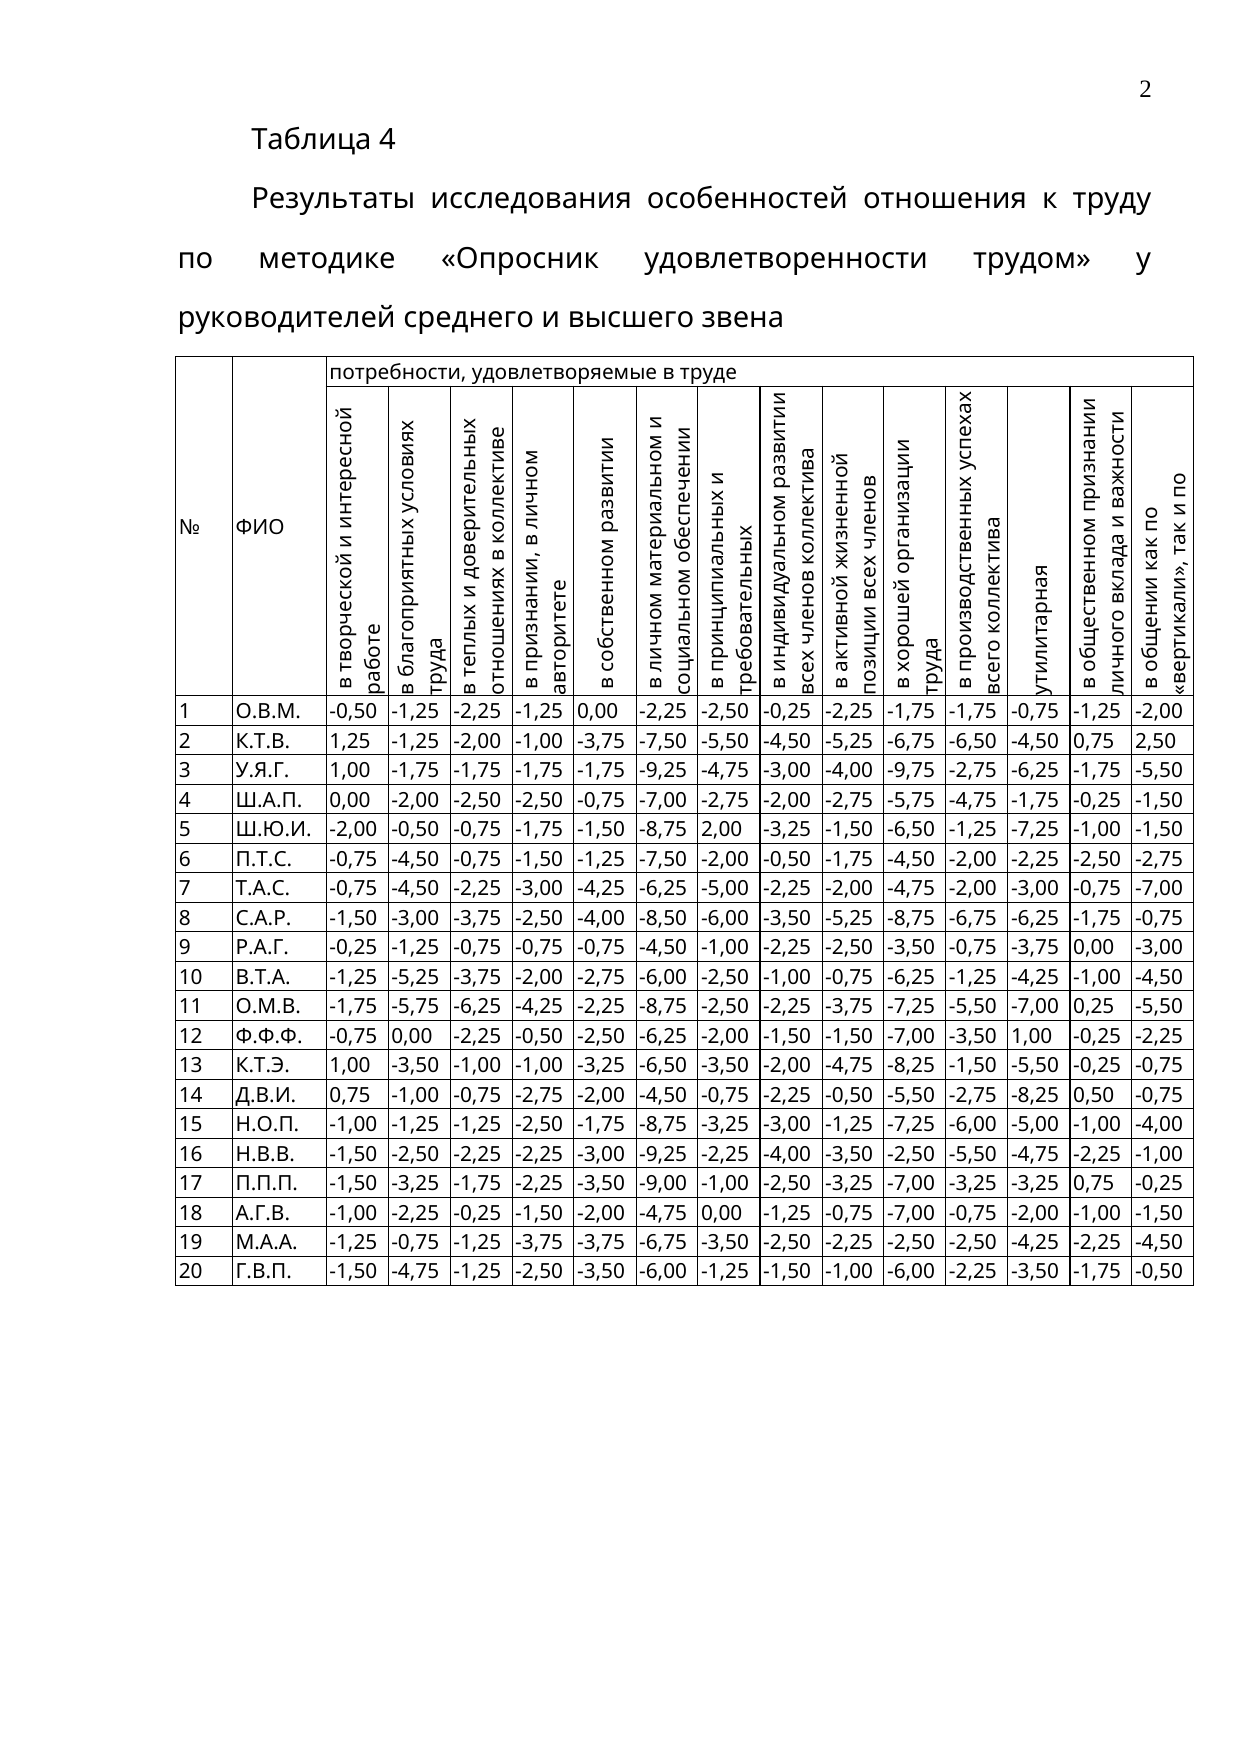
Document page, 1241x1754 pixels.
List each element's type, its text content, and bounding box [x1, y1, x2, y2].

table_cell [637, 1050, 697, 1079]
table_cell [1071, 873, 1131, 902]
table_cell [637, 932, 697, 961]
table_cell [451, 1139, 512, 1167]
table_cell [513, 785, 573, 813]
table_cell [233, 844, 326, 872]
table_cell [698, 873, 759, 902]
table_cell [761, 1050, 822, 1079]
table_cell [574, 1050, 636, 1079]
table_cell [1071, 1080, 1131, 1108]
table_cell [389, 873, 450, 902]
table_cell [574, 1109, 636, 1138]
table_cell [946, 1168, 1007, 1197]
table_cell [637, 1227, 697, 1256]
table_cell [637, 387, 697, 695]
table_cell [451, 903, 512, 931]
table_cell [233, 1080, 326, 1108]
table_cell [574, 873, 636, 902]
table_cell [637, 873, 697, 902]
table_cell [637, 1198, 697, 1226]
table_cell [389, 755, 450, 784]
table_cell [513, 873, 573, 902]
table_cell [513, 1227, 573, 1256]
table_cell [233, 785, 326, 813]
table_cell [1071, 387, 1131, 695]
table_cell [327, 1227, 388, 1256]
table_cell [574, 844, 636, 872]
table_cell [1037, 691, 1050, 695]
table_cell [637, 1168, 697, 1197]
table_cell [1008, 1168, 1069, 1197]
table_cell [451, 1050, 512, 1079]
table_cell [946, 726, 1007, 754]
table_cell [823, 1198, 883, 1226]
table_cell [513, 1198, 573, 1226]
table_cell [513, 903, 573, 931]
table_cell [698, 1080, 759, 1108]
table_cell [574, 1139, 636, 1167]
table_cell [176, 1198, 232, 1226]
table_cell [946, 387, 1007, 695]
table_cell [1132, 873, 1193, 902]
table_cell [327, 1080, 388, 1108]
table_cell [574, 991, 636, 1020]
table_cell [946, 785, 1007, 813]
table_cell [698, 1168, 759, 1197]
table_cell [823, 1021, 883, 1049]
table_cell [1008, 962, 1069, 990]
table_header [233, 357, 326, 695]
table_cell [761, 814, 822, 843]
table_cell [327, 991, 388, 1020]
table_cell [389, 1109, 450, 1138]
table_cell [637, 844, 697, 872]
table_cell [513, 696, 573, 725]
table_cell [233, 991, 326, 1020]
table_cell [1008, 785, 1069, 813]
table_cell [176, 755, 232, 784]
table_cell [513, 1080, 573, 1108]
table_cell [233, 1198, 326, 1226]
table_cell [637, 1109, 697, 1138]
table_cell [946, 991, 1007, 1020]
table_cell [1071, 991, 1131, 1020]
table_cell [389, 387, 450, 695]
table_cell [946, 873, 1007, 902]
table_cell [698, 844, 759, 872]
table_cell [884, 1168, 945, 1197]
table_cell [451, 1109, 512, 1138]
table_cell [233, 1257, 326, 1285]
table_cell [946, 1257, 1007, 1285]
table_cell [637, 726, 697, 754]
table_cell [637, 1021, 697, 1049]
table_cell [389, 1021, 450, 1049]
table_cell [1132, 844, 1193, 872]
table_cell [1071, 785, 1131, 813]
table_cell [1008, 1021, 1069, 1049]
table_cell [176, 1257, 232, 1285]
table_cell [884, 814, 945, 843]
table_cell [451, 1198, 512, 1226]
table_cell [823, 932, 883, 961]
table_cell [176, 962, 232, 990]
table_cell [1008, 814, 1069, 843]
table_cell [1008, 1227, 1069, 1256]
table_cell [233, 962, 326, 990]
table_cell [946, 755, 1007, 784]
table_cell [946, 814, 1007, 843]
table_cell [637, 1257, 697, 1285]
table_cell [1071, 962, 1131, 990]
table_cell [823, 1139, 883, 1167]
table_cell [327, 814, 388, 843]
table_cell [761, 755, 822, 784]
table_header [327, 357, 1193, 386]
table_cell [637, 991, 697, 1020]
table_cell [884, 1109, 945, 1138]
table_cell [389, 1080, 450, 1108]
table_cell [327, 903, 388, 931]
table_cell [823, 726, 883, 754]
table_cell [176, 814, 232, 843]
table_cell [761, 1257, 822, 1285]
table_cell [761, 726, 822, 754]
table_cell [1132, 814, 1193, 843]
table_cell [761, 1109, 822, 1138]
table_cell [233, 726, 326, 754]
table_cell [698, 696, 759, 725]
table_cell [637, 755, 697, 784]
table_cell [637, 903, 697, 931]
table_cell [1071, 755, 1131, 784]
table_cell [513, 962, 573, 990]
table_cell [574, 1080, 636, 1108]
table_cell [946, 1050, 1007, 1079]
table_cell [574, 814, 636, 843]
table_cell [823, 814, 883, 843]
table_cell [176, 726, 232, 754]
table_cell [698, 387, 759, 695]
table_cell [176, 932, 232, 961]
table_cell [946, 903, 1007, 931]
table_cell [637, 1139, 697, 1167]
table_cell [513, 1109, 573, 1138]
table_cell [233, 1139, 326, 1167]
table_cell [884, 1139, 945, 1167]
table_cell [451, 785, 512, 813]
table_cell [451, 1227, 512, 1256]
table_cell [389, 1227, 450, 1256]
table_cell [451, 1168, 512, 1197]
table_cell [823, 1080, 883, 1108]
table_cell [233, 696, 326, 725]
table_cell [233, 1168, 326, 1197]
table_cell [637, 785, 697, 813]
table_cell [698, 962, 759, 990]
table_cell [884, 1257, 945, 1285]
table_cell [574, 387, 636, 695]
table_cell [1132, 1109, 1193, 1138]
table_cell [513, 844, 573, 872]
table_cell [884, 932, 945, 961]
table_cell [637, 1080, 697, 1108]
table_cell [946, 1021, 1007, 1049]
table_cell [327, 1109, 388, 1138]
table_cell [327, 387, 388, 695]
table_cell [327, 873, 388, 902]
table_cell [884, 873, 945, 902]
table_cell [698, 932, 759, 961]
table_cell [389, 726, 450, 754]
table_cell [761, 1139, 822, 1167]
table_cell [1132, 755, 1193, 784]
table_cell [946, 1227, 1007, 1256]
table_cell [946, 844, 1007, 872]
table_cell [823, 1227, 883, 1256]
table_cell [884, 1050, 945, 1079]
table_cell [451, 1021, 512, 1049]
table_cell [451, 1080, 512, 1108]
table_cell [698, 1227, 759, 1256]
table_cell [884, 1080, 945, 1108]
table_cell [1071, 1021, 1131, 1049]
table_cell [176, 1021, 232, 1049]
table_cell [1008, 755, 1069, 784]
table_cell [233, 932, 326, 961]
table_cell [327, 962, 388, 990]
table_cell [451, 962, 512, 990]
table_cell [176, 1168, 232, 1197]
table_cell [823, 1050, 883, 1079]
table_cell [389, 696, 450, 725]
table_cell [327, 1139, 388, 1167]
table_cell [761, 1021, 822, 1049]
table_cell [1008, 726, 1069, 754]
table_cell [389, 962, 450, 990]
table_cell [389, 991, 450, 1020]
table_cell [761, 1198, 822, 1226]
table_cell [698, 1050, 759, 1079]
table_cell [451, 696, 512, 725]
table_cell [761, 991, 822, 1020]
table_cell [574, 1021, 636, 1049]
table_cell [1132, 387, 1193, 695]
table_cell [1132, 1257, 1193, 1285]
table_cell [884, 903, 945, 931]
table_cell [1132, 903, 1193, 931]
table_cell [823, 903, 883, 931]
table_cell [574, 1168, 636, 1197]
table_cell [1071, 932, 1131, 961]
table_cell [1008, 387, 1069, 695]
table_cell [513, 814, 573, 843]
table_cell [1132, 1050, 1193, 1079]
text Таблица 4 [177, 118, 1152, 158]
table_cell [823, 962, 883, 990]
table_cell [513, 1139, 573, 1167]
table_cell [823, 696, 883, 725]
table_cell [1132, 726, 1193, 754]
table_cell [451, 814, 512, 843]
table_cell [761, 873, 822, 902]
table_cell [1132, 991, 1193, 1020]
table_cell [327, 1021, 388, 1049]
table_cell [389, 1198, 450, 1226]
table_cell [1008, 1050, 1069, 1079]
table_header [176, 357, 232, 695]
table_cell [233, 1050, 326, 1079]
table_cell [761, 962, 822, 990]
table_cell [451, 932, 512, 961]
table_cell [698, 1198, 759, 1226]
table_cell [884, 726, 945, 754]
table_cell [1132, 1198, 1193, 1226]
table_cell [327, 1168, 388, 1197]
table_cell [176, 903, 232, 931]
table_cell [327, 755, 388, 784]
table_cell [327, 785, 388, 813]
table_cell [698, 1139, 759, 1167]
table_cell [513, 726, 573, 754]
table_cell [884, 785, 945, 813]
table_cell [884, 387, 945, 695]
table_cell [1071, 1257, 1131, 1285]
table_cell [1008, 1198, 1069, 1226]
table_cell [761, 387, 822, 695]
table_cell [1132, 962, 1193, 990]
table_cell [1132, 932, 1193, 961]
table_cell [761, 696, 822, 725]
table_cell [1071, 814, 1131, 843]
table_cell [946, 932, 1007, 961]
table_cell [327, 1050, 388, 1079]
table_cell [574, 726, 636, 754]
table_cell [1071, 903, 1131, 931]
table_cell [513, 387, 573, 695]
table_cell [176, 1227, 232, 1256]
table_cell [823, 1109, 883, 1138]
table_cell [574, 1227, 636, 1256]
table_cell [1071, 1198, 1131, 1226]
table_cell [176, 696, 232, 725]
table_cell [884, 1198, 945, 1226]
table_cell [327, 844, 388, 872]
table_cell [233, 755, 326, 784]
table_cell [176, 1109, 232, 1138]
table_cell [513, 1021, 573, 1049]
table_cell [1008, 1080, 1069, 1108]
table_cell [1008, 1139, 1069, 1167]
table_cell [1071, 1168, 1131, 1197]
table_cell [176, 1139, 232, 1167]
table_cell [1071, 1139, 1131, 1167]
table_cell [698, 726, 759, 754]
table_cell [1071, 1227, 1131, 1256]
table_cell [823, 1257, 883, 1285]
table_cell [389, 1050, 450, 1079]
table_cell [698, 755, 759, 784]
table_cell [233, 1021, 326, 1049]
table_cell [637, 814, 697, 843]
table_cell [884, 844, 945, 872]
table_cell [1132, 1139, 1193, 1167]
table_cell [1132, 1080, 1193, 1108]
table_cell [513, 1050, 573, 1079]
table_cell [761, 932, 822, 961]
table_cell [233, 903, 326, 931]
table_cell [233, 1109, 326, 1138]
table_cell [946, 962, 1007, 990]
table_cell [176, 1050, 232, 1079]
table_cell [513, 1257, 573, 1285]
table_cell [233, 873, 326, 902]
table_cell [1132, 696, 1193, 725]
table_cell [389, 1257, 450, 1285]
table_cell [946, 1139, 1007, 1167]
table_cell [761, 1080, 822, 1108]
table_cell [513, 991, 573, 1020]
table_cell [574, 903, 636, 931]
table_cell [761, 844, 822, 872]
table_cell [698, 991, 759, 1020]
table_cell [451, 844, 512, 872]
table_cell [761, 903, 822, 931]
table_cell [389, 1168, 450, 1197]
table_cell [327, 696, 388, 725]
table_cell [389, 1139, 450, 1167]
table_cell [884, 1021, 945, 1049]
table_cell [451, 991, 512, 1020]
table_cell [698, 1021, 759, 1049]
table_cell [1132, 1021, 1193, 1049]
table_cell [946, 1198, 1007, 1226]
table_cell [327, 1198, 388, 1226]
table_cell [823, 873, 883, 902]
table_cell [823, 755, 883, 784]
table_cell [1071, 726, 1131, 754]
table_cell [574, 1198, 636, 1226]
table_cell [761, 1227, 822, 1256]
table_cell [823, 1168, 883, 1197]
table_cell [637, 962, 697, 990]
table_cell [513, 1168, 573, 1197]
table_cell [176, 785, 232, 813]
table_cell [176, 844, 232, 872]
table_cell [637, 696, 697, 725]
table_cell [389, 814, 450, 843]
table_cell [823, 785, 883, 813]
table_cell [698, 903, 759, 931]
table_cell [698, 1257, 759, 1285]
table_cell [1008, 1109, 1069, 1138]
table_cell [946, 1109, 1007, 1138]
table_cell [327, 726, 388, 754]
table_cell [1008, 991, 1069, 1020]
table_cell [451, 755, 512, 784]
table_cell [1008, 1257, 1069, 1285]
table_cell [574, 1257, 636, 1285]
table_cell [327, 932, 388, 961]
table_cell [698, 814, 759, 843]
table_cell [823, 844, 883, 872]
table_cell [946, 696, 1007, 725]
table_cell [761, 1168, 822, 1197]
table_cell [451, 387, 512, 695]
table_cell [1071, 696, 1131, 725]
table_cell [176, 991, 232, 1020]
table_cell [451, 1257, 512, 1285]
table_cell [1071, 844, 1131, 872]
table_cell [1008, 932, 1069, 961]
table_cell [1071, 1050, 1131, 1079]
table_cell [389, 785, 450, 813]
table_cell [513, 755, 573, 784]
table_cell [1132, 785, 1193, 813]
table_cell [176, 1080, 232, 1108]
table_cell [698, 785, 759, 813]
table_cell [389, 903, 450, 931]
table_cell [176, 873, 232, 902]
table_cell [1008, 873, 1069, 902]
text Результаты исследования особенностей отношения к труду по методике «Опросник удовлетворенности трудом» у руководителей среднего и высшего звена [177, 178, 1152, 336]
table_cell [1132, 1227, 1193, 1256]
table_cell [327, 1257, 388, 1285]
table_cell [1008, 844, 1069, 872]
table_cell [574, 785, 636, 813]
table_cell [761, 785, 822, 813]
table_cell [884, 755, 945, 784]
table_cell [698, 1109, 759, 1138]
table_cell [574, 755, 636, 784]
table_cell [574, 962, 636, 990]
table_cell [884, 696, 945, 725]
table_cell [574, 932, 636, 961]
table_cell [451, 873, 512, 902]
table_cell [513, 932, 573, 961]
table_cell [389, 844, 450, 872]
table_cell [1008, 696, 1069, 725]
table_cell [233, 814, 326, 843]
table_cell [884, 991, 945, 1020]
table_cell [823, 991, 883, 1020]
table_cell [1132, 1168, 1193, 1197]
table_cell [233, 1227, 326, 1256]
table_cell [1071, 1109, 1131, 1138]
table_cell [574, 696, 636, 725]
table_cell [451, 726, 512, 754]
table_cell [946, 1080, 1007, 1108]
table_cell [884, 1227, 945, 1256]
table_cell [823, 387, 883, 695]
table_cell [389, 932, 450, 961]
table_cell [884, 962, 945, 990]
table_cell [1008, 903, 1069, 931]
